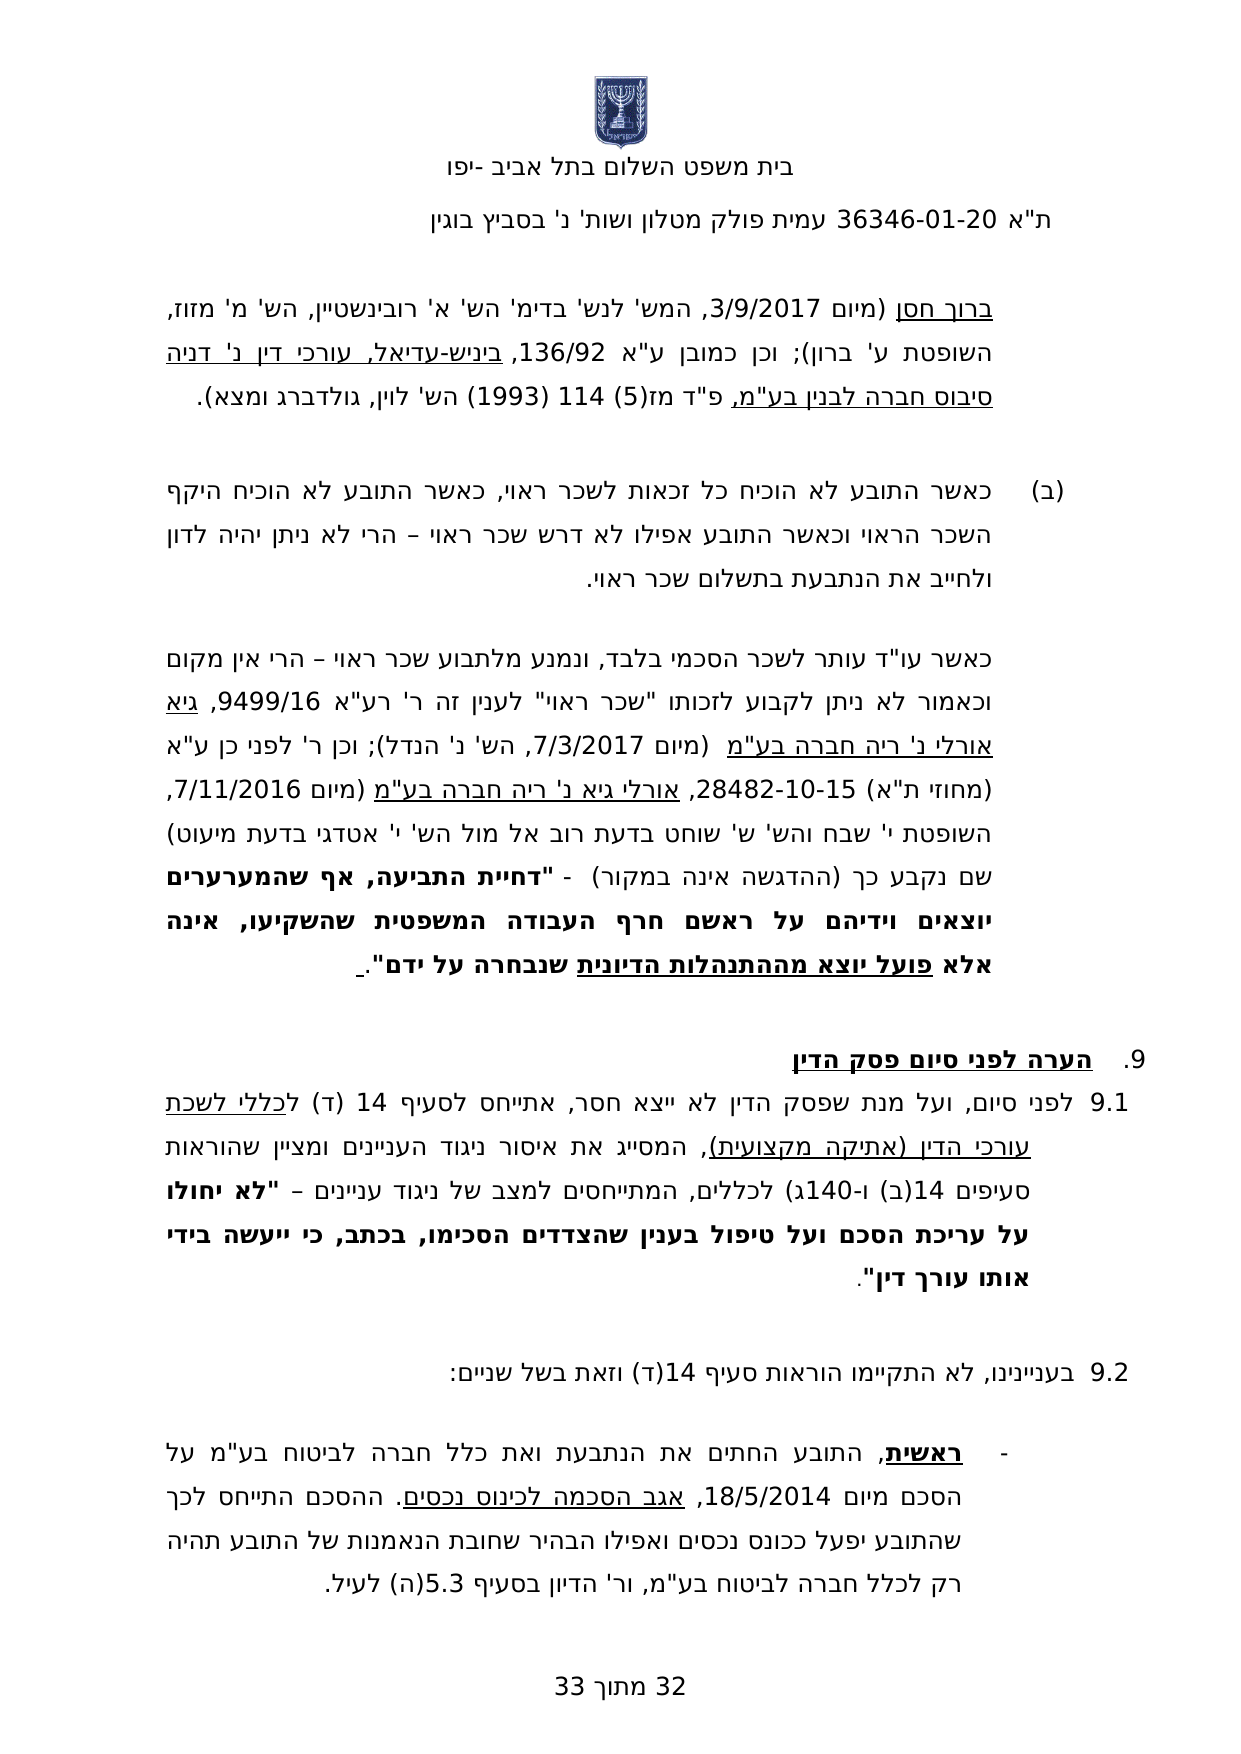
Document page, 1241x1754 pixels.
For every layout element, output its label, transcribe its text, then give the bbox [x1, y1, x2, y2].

picture [589, 75, 651, 152]
list לפני סיום, ועל מנת שפסק הדין לא ייצא חסר, אתייחס לסעיף 14 (ד) לכללי לשכת עורכי הדין (אתיקה מקצועית), המסייג את איסור ניגוד העניינים ומציין שהוראות סעיפים 14(ב) ו-140ג) לכללים, המתייחסים למצב של ניגוד עניינים – "לא יחולו על עריכת הסכם ועל טיפול בענין שהצדדים הסכימו, בכתב, כי ייעשה בידי אותו עורך דין". [165, 1088, 1089, 1293]
list בעניינינו, לא התקיימו הוראות סעיף 14(ד) וזאת בשל שניים: [165, 1358, 1089, 1387]
list כאשר עו"ד עותר לשכר הסכמי בלבד, ונמנע מלתבוע שכר ראוי – הרי אין מקום וכאמור לא ניתן לקבוע לזכותו "שכר ראוי" לענין זה ר' רע"א 9499/16, גיא אורלי נ' ריה חברה בע"מ (מיום 7/3/2017, הש' נ' הנדל); וכן ר' לפני כן ע"א (מחוזי ת"א) 28482-10-15, אורלי גיא נ' ריה חברה בע"מ (מיום 7/11/2016, השופטת י' שבח והש' ש' שוחט בדעת רוב אל מול הש' י' אטדגי בדעת מיעוט) שם נקבע כך (ההדגשה אינה במקור) - "דחיית התביעה, אף שהמערערים יוצאים וידיהם על ראשם חרף העבודה המשפטית שהשקיעו, אינה אלא פועל יוצא מההתנהלות הדיונית שנבחרה על ידם". [165, 644, 993, 979]
list הערה לפני סיום פסק הדין [165, 1045, 1122, 1074]
list כאשר התובע לא הוכיח כל זכאות לשכר ראוי, כאשר התובע לא הוכיח היקף השכר הראוי וכאשר התובע אפילו לא דרש שכר ראוי – הרי לא ניתן יהיה לדון ולחייב את הנתבעת בתשלום שכר ראוי. [165, 476, 1031, 593]
list ראשית, התובע החתים את הנתבעת ואת כלל חברה לביטוח בע"מ על הסכם מיום 18/5/2014, אגב הסכמה לכינוס נכסים. ההסכם התייחס לכך שהתובע יפעל ככונס נכסים ואפילו הבהיר שחובת הנאמנות של התובע תהיה רק לכלל חברה לביטוח בע"מ, ור' הדיון בסעיף 5.3(ה) לעיל. [165, 1438, 1000, 1599]
